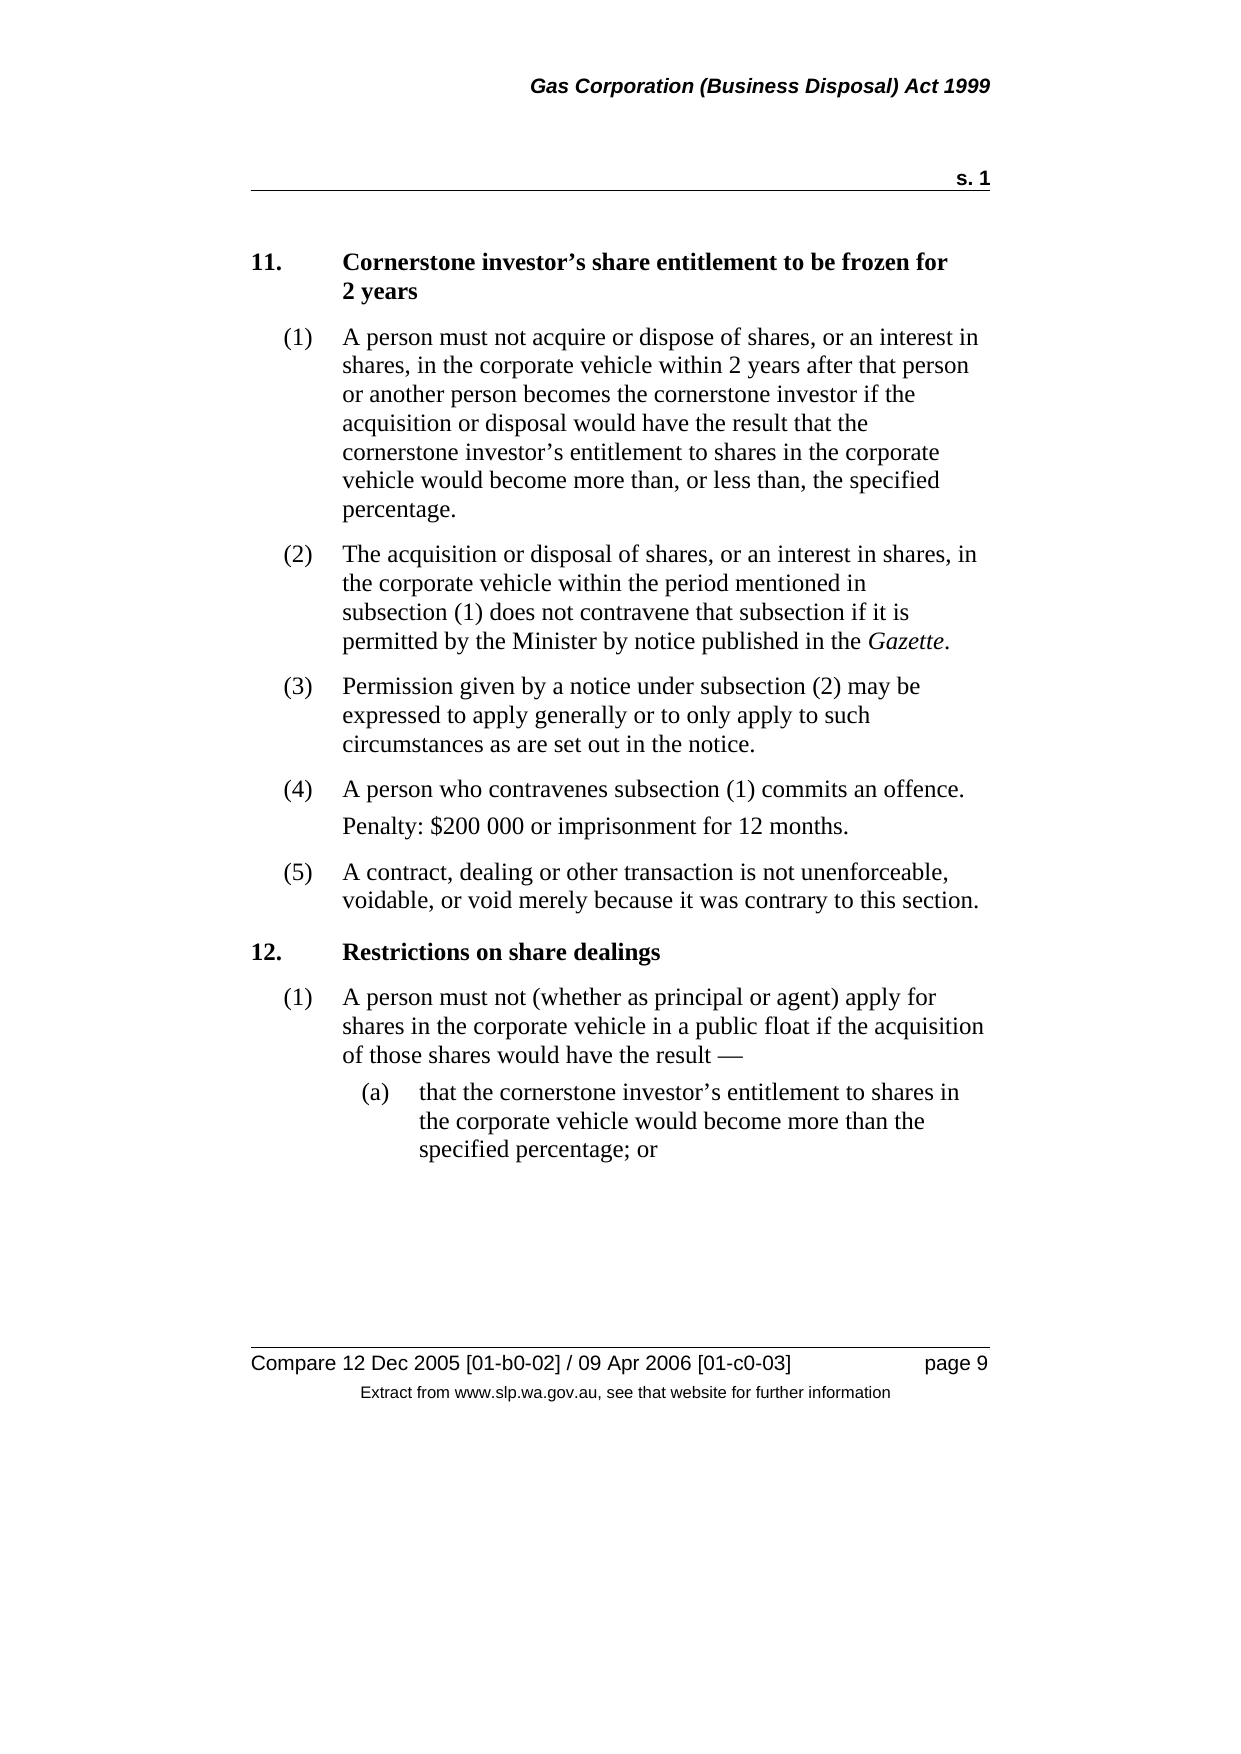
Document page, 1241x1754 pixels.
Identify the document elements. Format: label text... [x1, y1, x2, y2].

text (5) A contract, dealing or other transaction is not unenforceable, voidable, or void merely because it was contrary to this section. [251, 857, 990, 914]
text (1) A person must not (whether as principal or agent) apply for shares in the corporate vehicle in a public float if the acquisition of those shares would have the result — [251, 982, 990, 1069]
text Penalty: $200 000 or imprisonment for 12 months. [251, 811, 990, 840]
subtitle 11. Cornerstone investor’s share entitlement to be frozen for 2 years [251, 247, 990, 305]
text (4) A person who contravenes subsection (1) commits an offence. [251, 774, 990, 803]
text (2) The acquisition or disposal of shares, or an interest in shares, in the corporate vehicle within the period mentioned in subsection (1) does not contravene that subsection if it is permitted by the Minister by notice published in the Gazette. [251, 539, 990, 654]
text (1) A person must not acquire or dispose of shares, or an interest in shares, in the corporate vehicle within 2 years after that person or another person becomes the cornerstone investor if the acquisition or disposal would have the result that the cornerstone investor’s entitlement to shares in the corporate vehicle would become more than, or less than, the specified percentage. [251, 322, 990, 523]
text (a) that the cornerstone investor’s entitlement to shares in the corporate vehicle would become more than the specified percentage; or [251, 1077, 990, 1163]
subtitle 12. Restrictions on share dealings [251, 937, 990, 966]
text (3) Permission given by a notice under subsection (2) may be expressed to apply generally or to only apply to such circumstances as are set out in the notice. [251, 671, 990, 757]
